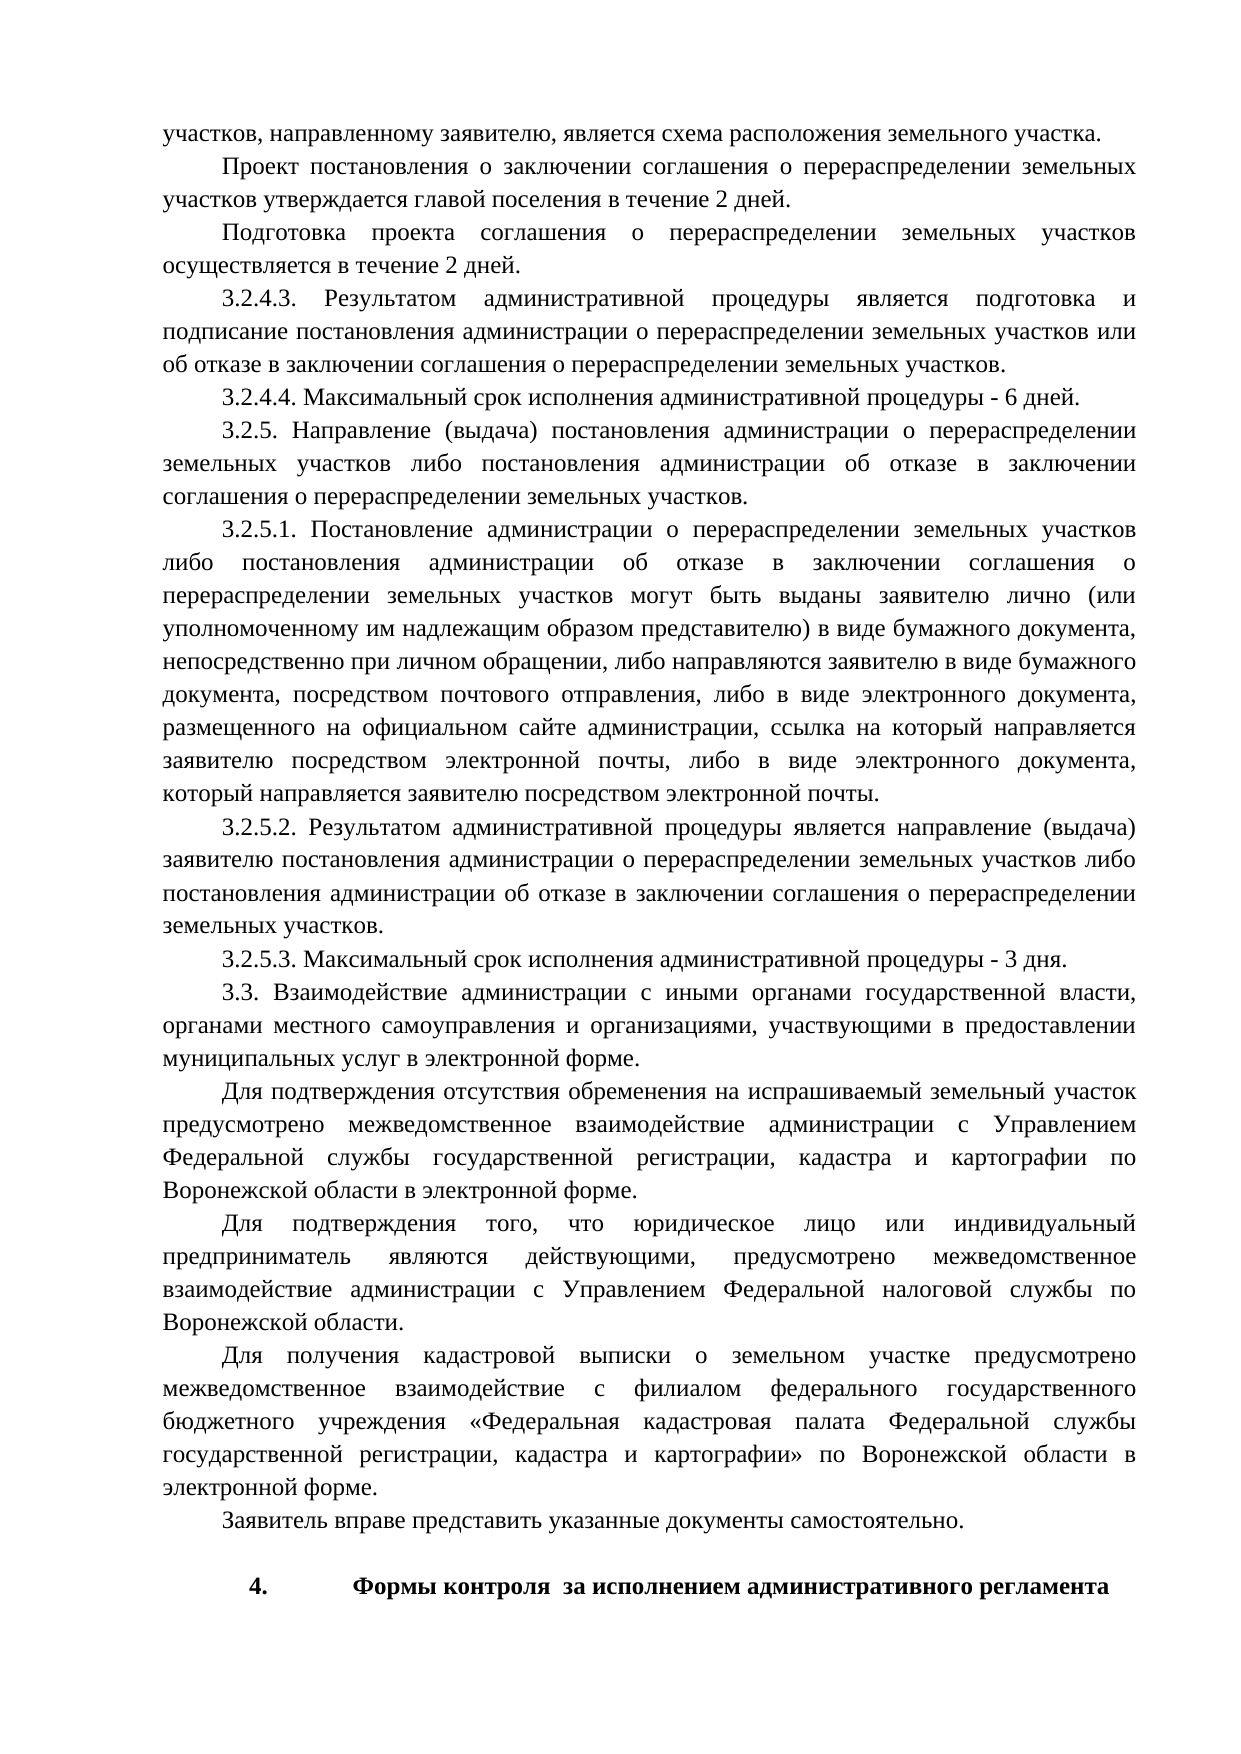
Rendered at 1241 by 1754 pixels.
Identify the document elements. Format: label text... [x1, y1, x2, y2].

text 3.2.5.2. Результатом административной процедуры является направление (выдача) заявителю постановления администрации о перераспределении земельных участков либо постановления администрации об отказе в заключении соглашения о перераспределении земельных участков. [162, 812, 1137, 939]
text 3.2.5.3. Максимальный срок исполнения административной процедуры - 3 дня. [162, 944, 1137, 972]
text 3.2.5. Направление (выдача) постановления администрации о перераспределении земельных участков либо постановления администрации об отказе в заключении соглашения о перераспределении земельных участков. [162, 415, 1137, 510]
text Подготовка проекта соглашения о перераспределении земельных участков осуществляется в течение 2 дней. [162, 217, 1137, 279]
text Заявитель вправе представить указанные документы самостоятельно. [162, 1505, 1137, 1534]
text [162, 118, 1137, 147]
text 3.2.4.3. Результатом административной процедуры является подготовка и подписание постановления администрации о перераспределении земельных участков или об отказе в заключении соглашения о перераспределении земельных участков. [162, 283, 1137, 378]
text 3.2.5.1. Постановление администрации о перераспределении земельных участков либо постановления администрации об отказе в заключении соглашения о перераспределении земельных участков могут быть выданы заявителю лично (или уполномоченному им надлежащим образом представителю) в виде бумажного документа, непосредственно при личном обращении, либо направляются заявителю в виде бумажного документа, посредством почтового отправления, либо в виде электронного документа, размещенного на официальном сайте администрации, ссылка на который направляется заявителю посредством электронной почты, либо в виде электронного документа, который направляется заявителю посредством электронной почты. [162, 514, 1137, 807]
list Формы контроля за исполнением административного регламента [162, 1571, 1137, 1600]
text Для подтверждения отсутствия обременения на испрашиваемый земельный участок предусмотрено межведомственное взаимодействие администрации с Управлением Федеральной службы государственной регистрации, кадастра и картографии по Воронежской области в электронной форме. [162, 1076, 1137, 1203]
text 3.3. Взаимодействие администрации с иными органами государственной власти, органами местного самоуправления и организациями, участвующими в предоставлении муниципальных услуг в электронной форме. [162, 977, 1137, 1071]
text 3.2.4.4. Максимальный срок исполнения административной процедуры - 6 дней. [162, 382, 1137, 411]
text Для получения кадастровой выписки о земельном участке предусмотрено межведомственное взаимодействие с филиалом федерального государственного бюджетного учреждения «Федеральная кадастровая палата Федеральной службы государственной регистрации, кадастра и картографии» по Воронежской области в электронной форме. [162, 1340, 1137, 1501]
text Проект постановления о заключении соглашения о перераспределении земельных участков утверждается главой поселения в течение 2 дней. [162, 151, 1137, 213]
text Для подтверждения того, что юридическое лицо или индивидуальный предприниматель являются действующими, предусмотрено межведомственное взаимодействие администрации с Управлением Федеральной налоговой службы по Воронежской области. [162, 1208, 1137, 1336]
